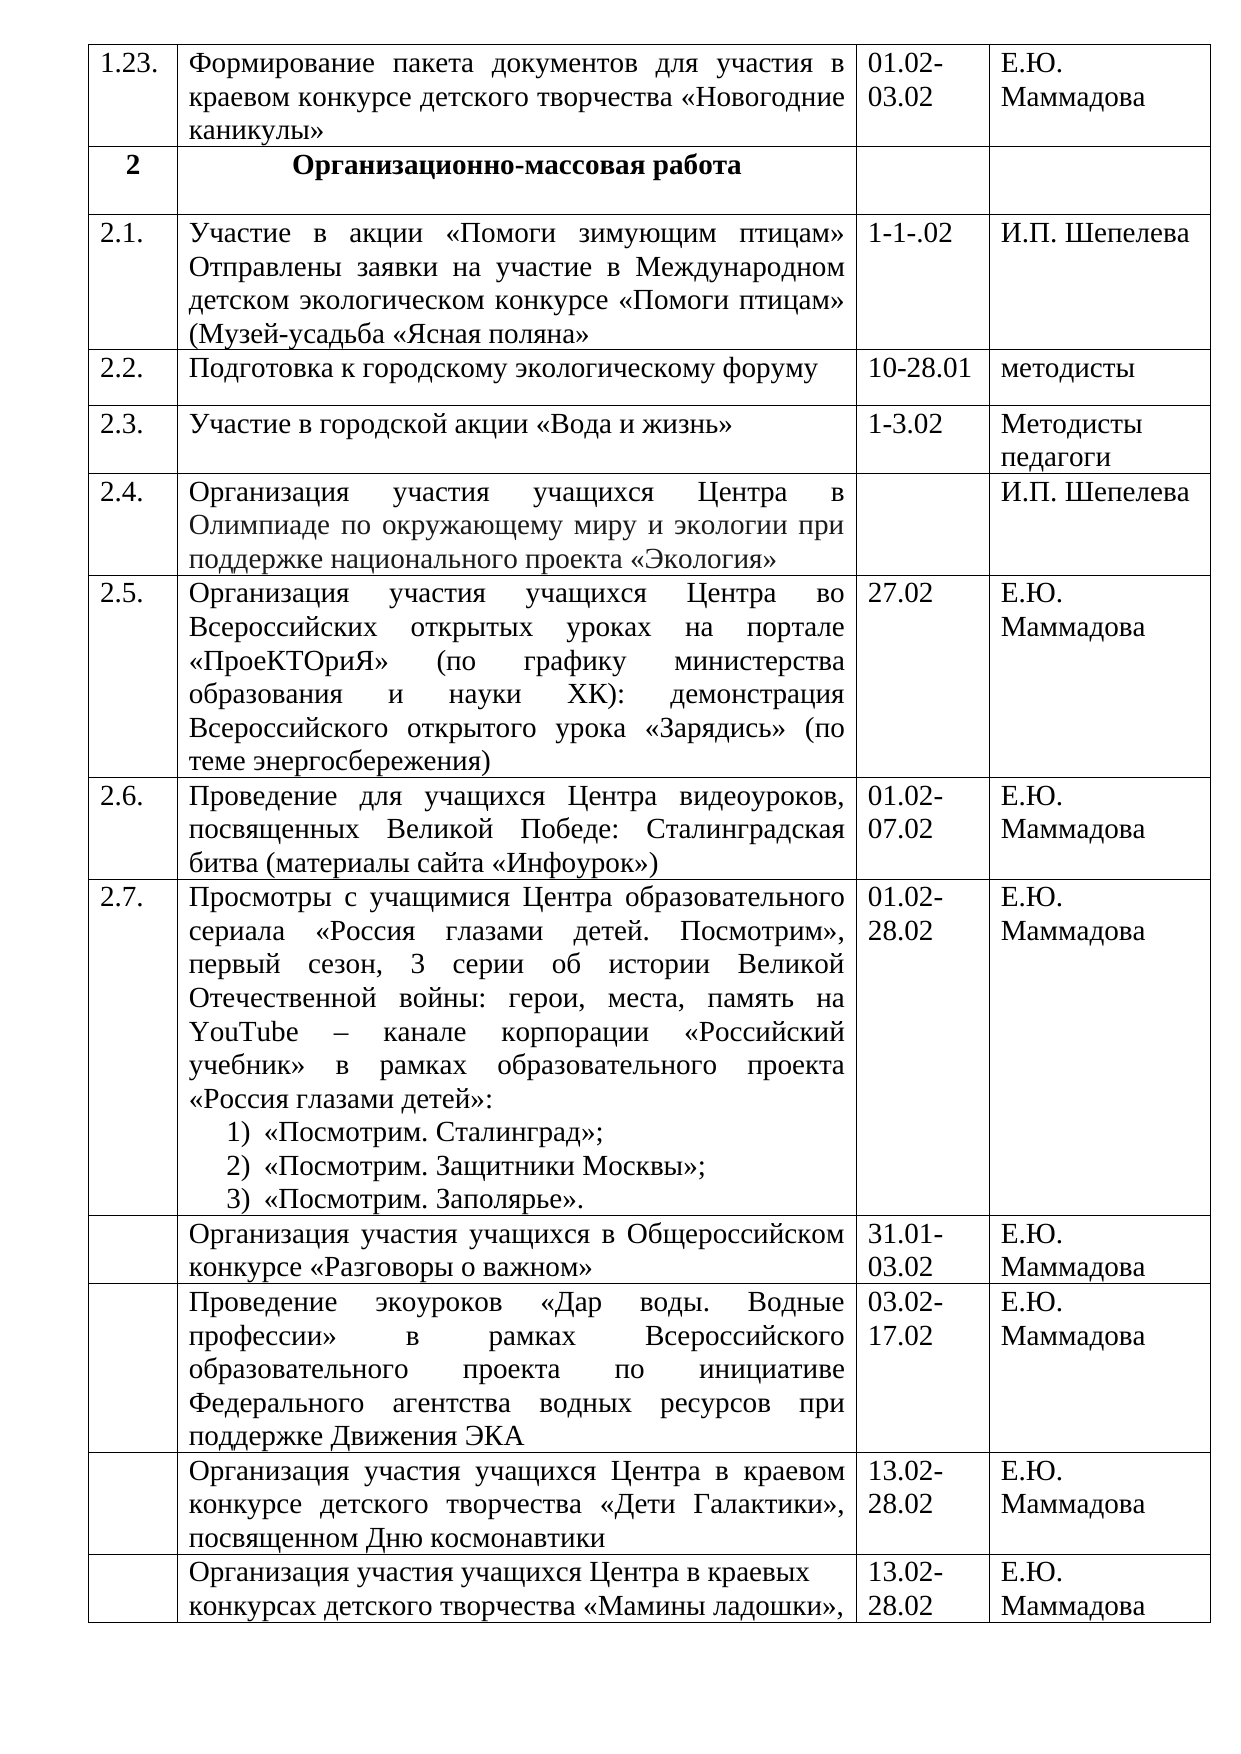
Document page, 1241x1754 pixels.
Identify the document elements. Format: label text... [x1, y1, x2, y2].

table_cell 10-28.01 [857, 350, 989, 405]
table_cell 2.4. [89, 474, 177, 574]
table_cell 1.23. [89, 45, 177, 146]
table_cell 2.7. [89, 880, 177, 1215]
table_cell 2.6. [89, 778, 177, 878]
table_cell 01.02-07.02 [857, 778, 989, 878]
table_cell И.П. Шепелева [990, 474, 1210, 574]
table_cell 13.02-28.02 [857, 1453, 989, 1553]
table_cell 01.02-03.02 [857, 45, 989, 146]
table_cell Методисты педагоги [990, 406, 1210, 473]
table_cell [89, 1216, 177, 1283]
table_cell [89, 1284, 177, 1452]
table_cell методисты [990, 350, 1210, 405]
table_cell И.П. Шепелева [990, 215, 1210, 349]
table_cell Организационно-массовая работа [178, 147, 856, 214]
table_cell 13.02-28.02 [857, 1555, 989, 1622]
table_cell Просмотры с учащимися Центра образовательного сериала «Россия глазами детей. Посмотрим», первый сезон, 3 серии об истории Великой Отечественной войны: герои, места, память на YouTube – канале корпорации «Российский учебник» в рамках образовательного проекта «Россия глазами детей»: «Посмотрим. Сталинград»; «Посмотрим. Защитники Москвы»; «Посмотрим. Заполярье». [178, 880, 856, 1215]
table_cell [857, 474, 989, 574]
table_cell Подготовка к городскому экологическому форуму [178, 350, 856, 405]
table_cell 1-1-.02 [857, 215, 989, 349]
table_cell 27.02 [857, 576, 989, 777]
table_cell Формирование пакета документов для участия в краевом конкурсе детского творчества «Новогодние каникулы» [178, 45, 856, 146]
table_cell Е.Ю. Маммадова [990, 576, 1210, 777]
table_cell [990, 147, 1210, 214]
table_cell Е.Ю. Маммадова [990, 1284, 1210, 1452]
table_cell Е.Ю. Маммадова [990, 45, 1210, 146]
table_cell Е.Ю. Маммадова [990, 778, 1210, 878]
table_cell Участие в городской акции «Вода и жизнь» [178, 406, 856, 473]
table_cell 2.1. [89, 215, 177, 349]
table_cell 2 [89, 147, 177, 214]
table_cell Е.Ю. Маммадова [990, 1216, 1210, 1283]
table_cell Проведение экоуроков «Дар воды. Водные профессии» в рамках Всероссийского образовательного проекта по инициативе Федерального агентства водных ресурсов при поддержке Движения ЭКА [178, 1284, 856, 1452]
table_cell Организация участия учащихся Центра в краевом конкурсе детского творчества «Дети Галактики», посвященном Дню космонавтики [178, 1453, 856, 1553]
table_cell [178, 1555, 856, 1622]
table_cell Е.Ю. Маммадова [990, 880, 1210, 1215]
table_cell Проведение для учащихся Центра видеоуроков, посвященных Великой Победе: Сталинградская битва (материалы сайта «Инфоурок») [178, 778, 856, 878]
table_cell 31.01-03.02 [857, 1216, 989, 1283]
table_cell Организация участия учащихся Центра в Олимпиаде по окружающему миру и экологии при поддержке национального проекта «Экология» [178, 474, 856, 574]
table_cell 1-3.02 [857, 406, 989, 473]
table_cell [857, 147, 989, 214]
table_cell 2.5. [89, 576, 177, 777]
table_cell Организация участия учащихся в Общероссийском конкурсе «Разговоры о важном» [178, 1216, 856, 1283]
table_cell Е.Ю. Маммадова [990, 1453, 1210, 1553]
table_cell 2.2. [89, 350, 177, 405]
table_cell [89, 1555, 177, 1622]
table_cell 2.3. [89, 406, 177, 473]
table_cell Е.Ю. Маммадова [990, 1555, 1210, 1622]
table_cell 03.02-17.02 [857, 1284, 989, 1452]
table_cell Организация участия учащихся Центра во Всероссийских открытых уроках на портале «ПроеКТОриЯ» (по графику министерства образования и науки ХК): демонстрация Всероссийского открытого урока «Зарядись» (по теме энергосбережения) [178, 576, 856, 777]
table_cell 01.02-28.02 [857, 880, 989, 1215]
table_cell Участие в акции «Помоги зимующим птицам» Отправлены заявки на участие в Международном детском экологическом конкурсе «Помоги птицам» (Музей-усадьба «Ясная поляна» [178, 215, 856, 349]
table_cell [89, 1453, 177, 1553]
